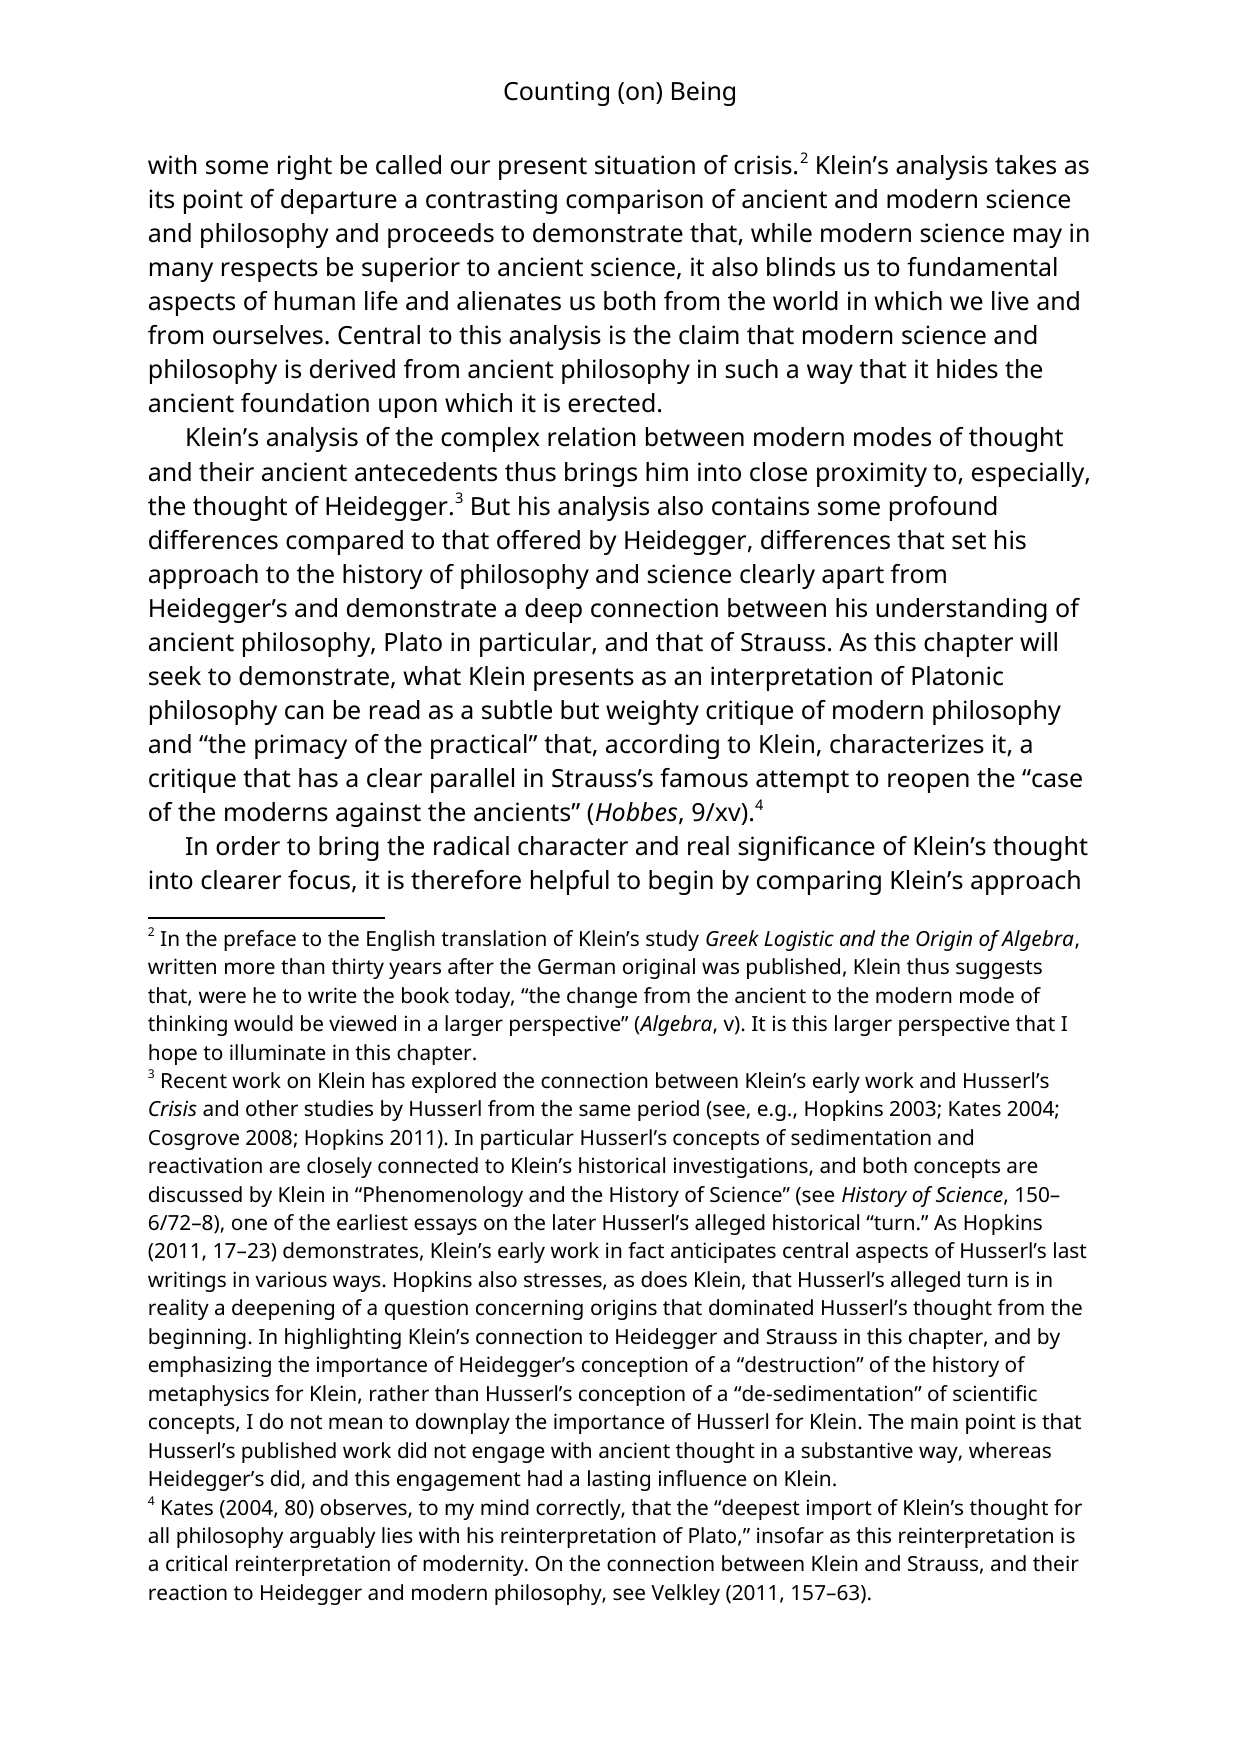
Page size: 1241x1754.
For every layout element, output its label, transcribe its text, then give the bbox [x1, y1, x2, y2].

text In order to bring the radical character and real significance of Klein’s thought into clearer focus, it is therefore helpful to begin by comparing Klein’s approach to ancient philosophy briefly to that of Heidegger and then to compare Klein’s interpretation of the conceptual shift he argues takes place in early modern science with Strauss’s argument for a conceptual shift in early modern political philosophy. When seen from this perspective, Klein’s interpretation of Platonic dialectic reveals itself as having a significance also beyond Plato scholarship understood in a more narrow sense. [148, 829, 1093, 897]
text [148, 148, 1093, 420]
text Klein’s analysis of the complex relation between modern modes of thought and their ancient antecedents thus brings him into close proximity to, especially, the thought of Heidegger. But his analysis also contains some profound differences compared to that offered by Heidegger, differences that set his approach to the history of philosophy and science clearly apart from Heidegger’s and demonstrate a deep connection between his understanding of ancient philosophy, Plato in particular, and that of Strauss. As this chapter will seek to demonstrate, what Klein presents as an interpretation of Platonic philosophy can be read as a subtle but weighty critique of modern philosophy and “the primacy of the practical” that, according to Klein, characterizes it, a critique that has a clear parallel in Strauss’s famous attempt to reopen the “case of the moderns against the ancients” (Hobbes, 9/xv). [148, 420, 1093, 829]
